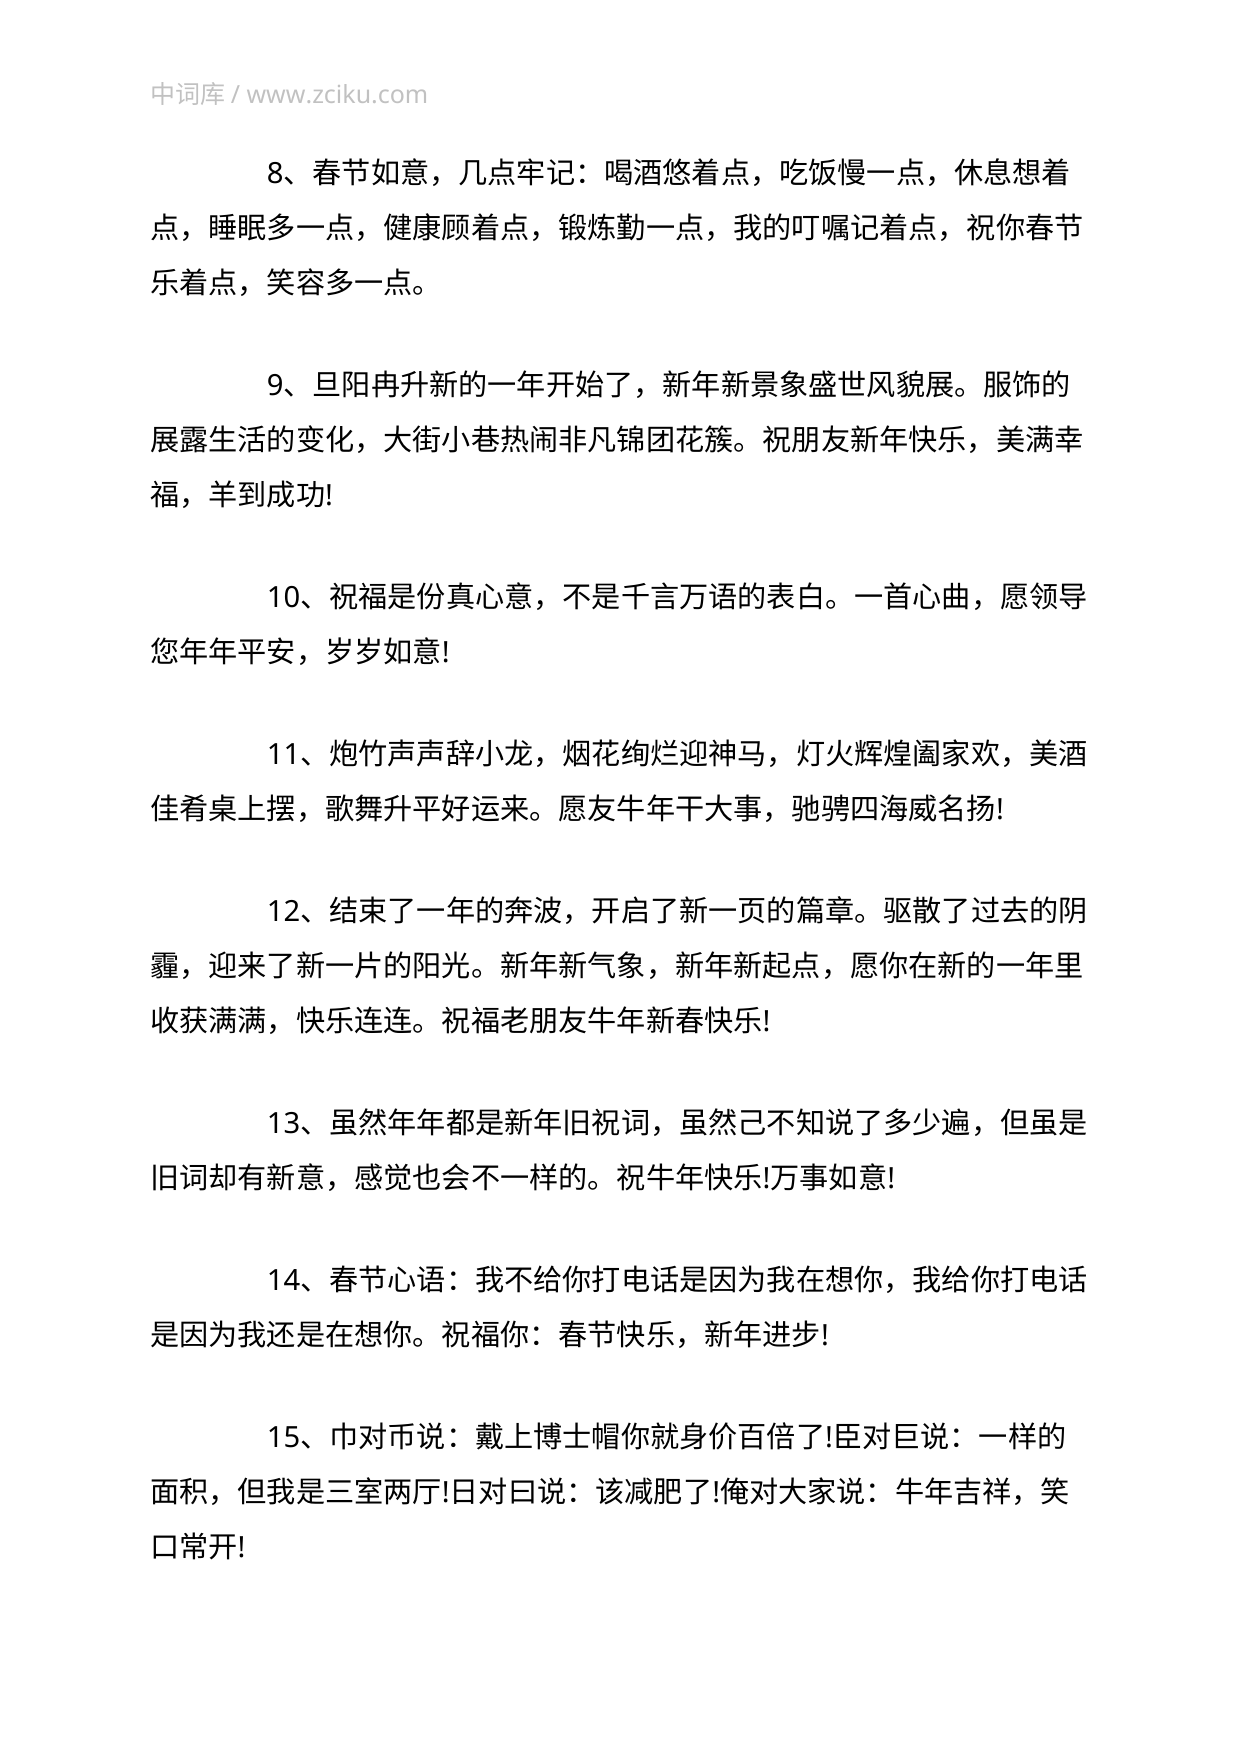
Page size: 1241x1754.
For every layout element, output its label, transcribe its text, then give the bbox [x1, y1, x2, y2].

text 11、炮竹声声辞小龙，烟花绚烂迎神马，灯火辉煌阖家欢，美酒佳肴桌上摆，歌舞升平好运来。愿友牛年干大事，驰骋四海威名扬! [150, 731, 1090, 828]
text 8、春节如意，几点牢记：喝酒悠着点，吃饭慢一点，休息想着点，睡眠多一点，健康顾着点，锻炼勤一点，我的叮嘱记着点，祝你春节乐着点，笑容多一点。 [150, 150, 1090, 302]
text 12、结束了一年的奔波，开启了新一页的篇章。驱散了过去的阴霾，迎来了新一片的阳光。新年新气象，新年新起点，愿你在新的一年里收获满满，快乐连连。祝福老朋友牛年新春快乐! [150, 887, 1090, 1040]
text 14、春节心语：我不给你打电话是因为我在想你，我给你打电话是因为我还是在想你。祝福你：春节快乐，新年进步! [150, 1256, 1090, 1354]
text 9、旦阳冉升新的一年开始了，新年新景象盛世风貌展。服饰的展露生活的变化，大街小巷热闹非凡锦团花簇。祝朋友新年快乐，美满幸福，羊到成功! [150, 362, 1090, 514]
text 15、巾对币说：戴上博士帽你就身价百倍了!臣对巨说：一样的面积，但我是三室两厅!日对曰说：该减肥了!俺对大家说：牛年吉祥，笑口常开! [150, 1413, 1090, 1566]
text 13、虽然年年都是新年旧祝词，虽然己不知说了多少遍，但虽是旧词却有新意，感觉也会不一样的。祝牛年快乐!万事如意! [150, 1099, 1090, 1197]
text 10、祝福是份真心意，不是千言万语的表白。一首心曲，愿领导您年年平安，岁岁如意! [150, 573, 1090, 671]
